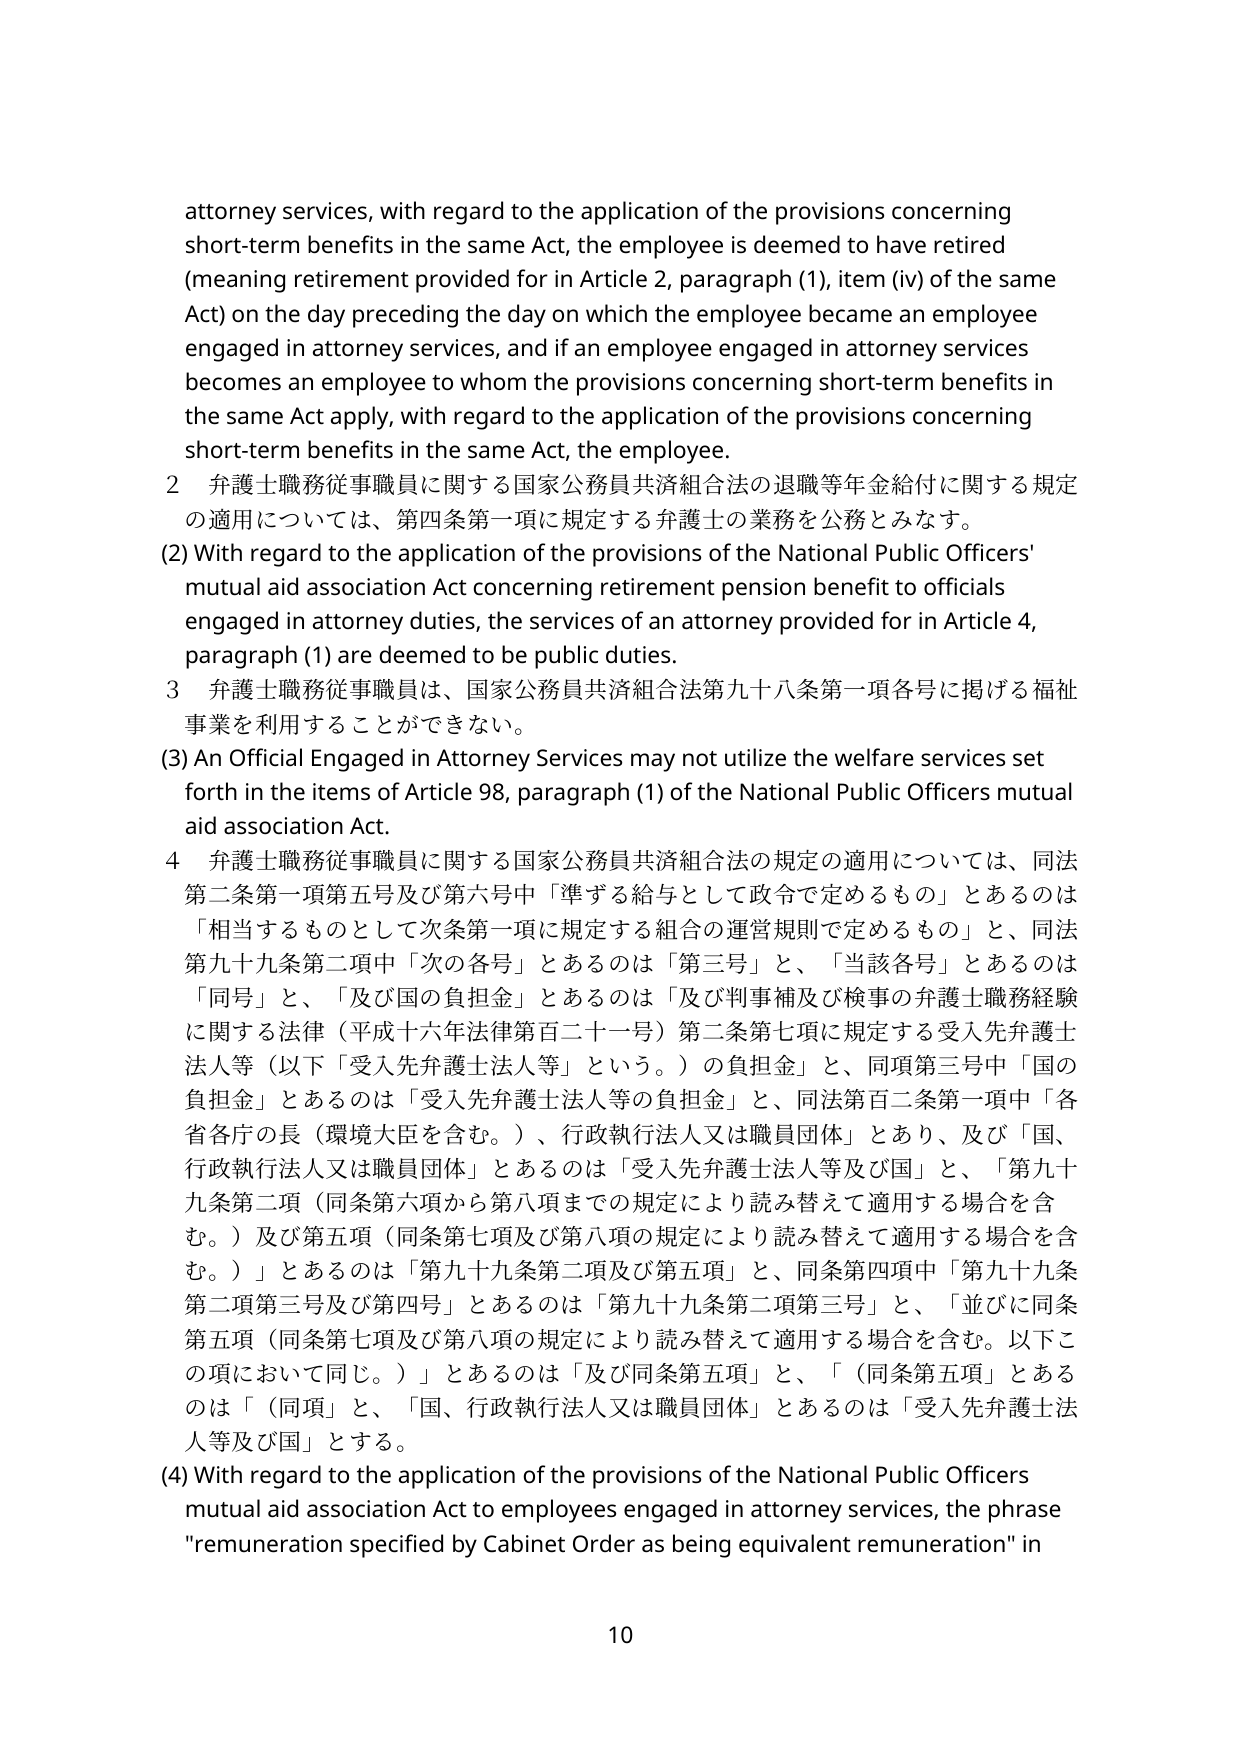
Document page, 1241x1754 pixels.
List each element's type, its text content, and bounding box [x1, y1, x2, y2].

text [161, 1458, 1079, 1560]
text ２ 弁護士職務従事職員に関する国家公務員共済組合法の退職等年金給付に関する規定の適用については、第四条第一項に規定する弁護士の業務を公務とみなす。 [161, 467, 1079, 535]
text ３ 弁護士職務従事職員は、国家公務員共済組合法第九十八条第一項各号に掲げる福祉事業を利用することができない。 [161, 672, 1079, 740]
text (2) With regard to the application of the provisions of the National Public Officers' mutual aid association Act concerning retirement pension benefit to officials engaged in attorney duties, the services of an attorney provided for in Article 4, paragraph (1) are deemed to be public duties. [161, 535, 1079, 672]
text (3) An Official Engaged in Attorney Services may not utilize the welfare services set forth in the items of Article 98, paragraph (1) of the National Public Officers mutual aid association Act. [161, 740, 1079, 843]
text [161, 194, 1079, 467]
text ４ 弁護士職務従事職員に関する国家公務員共済組合法の規定の適用については、同法第二条第一項第五号及び第六号中「準ずる給与として政令で定めるもの」とあるのは「相当するものとして次条第一項に規定する組合の運営規則で定めるもの」と、同法第九十九条第二項中「次の各号」とあるのは「第三号」と、「当該各号」とあるのは「同号」と、「及び国の負担金」とあるのは「及び判事補及び検事の弁護士職務経験に関する法律（平成十六年法律第百二十一号）第二条第七項に規定する受入先弁護士法人等（以下「受入先弁護士法人等」という。）の負担金」と、同項第三号中「国の負担金」とあるのは「受入先弁護士法人等の負担金」と、同法第百二条第一項中「各省各庁の長（環境大臣を含む。）、行政執行法人又は職員団体」とあり、及び「国、行政執行法人又は職員団体」とあるのは「受入先弁護士法人等及び国」と、「第九十九条第二項（同条第六項から第八項までの規定により読み替えて適用する場合を含む。）及び第五項（同条第七項及び第八項の規定により読み替えて適用する場合を含む。）」とあるのは「第九十九条第二項及び第五項」と、同条第四項中「第九十九条第二項第三号及び第四号」とあるのは「第九十九条第二項第三号」と、「並びに同条第五項（同条第七項及び第八項の規定により読み替えて適用する場合を含む。以下この項において同じ。）」とあるのは「及び同条第五項」と、「（同条第五項」とあるのは「（同項」と、「国、行政執行法人又は職員団体」とあるのは「受入先弁護士法人等及び国」とする。 [161, 843, 1079, 1458]
